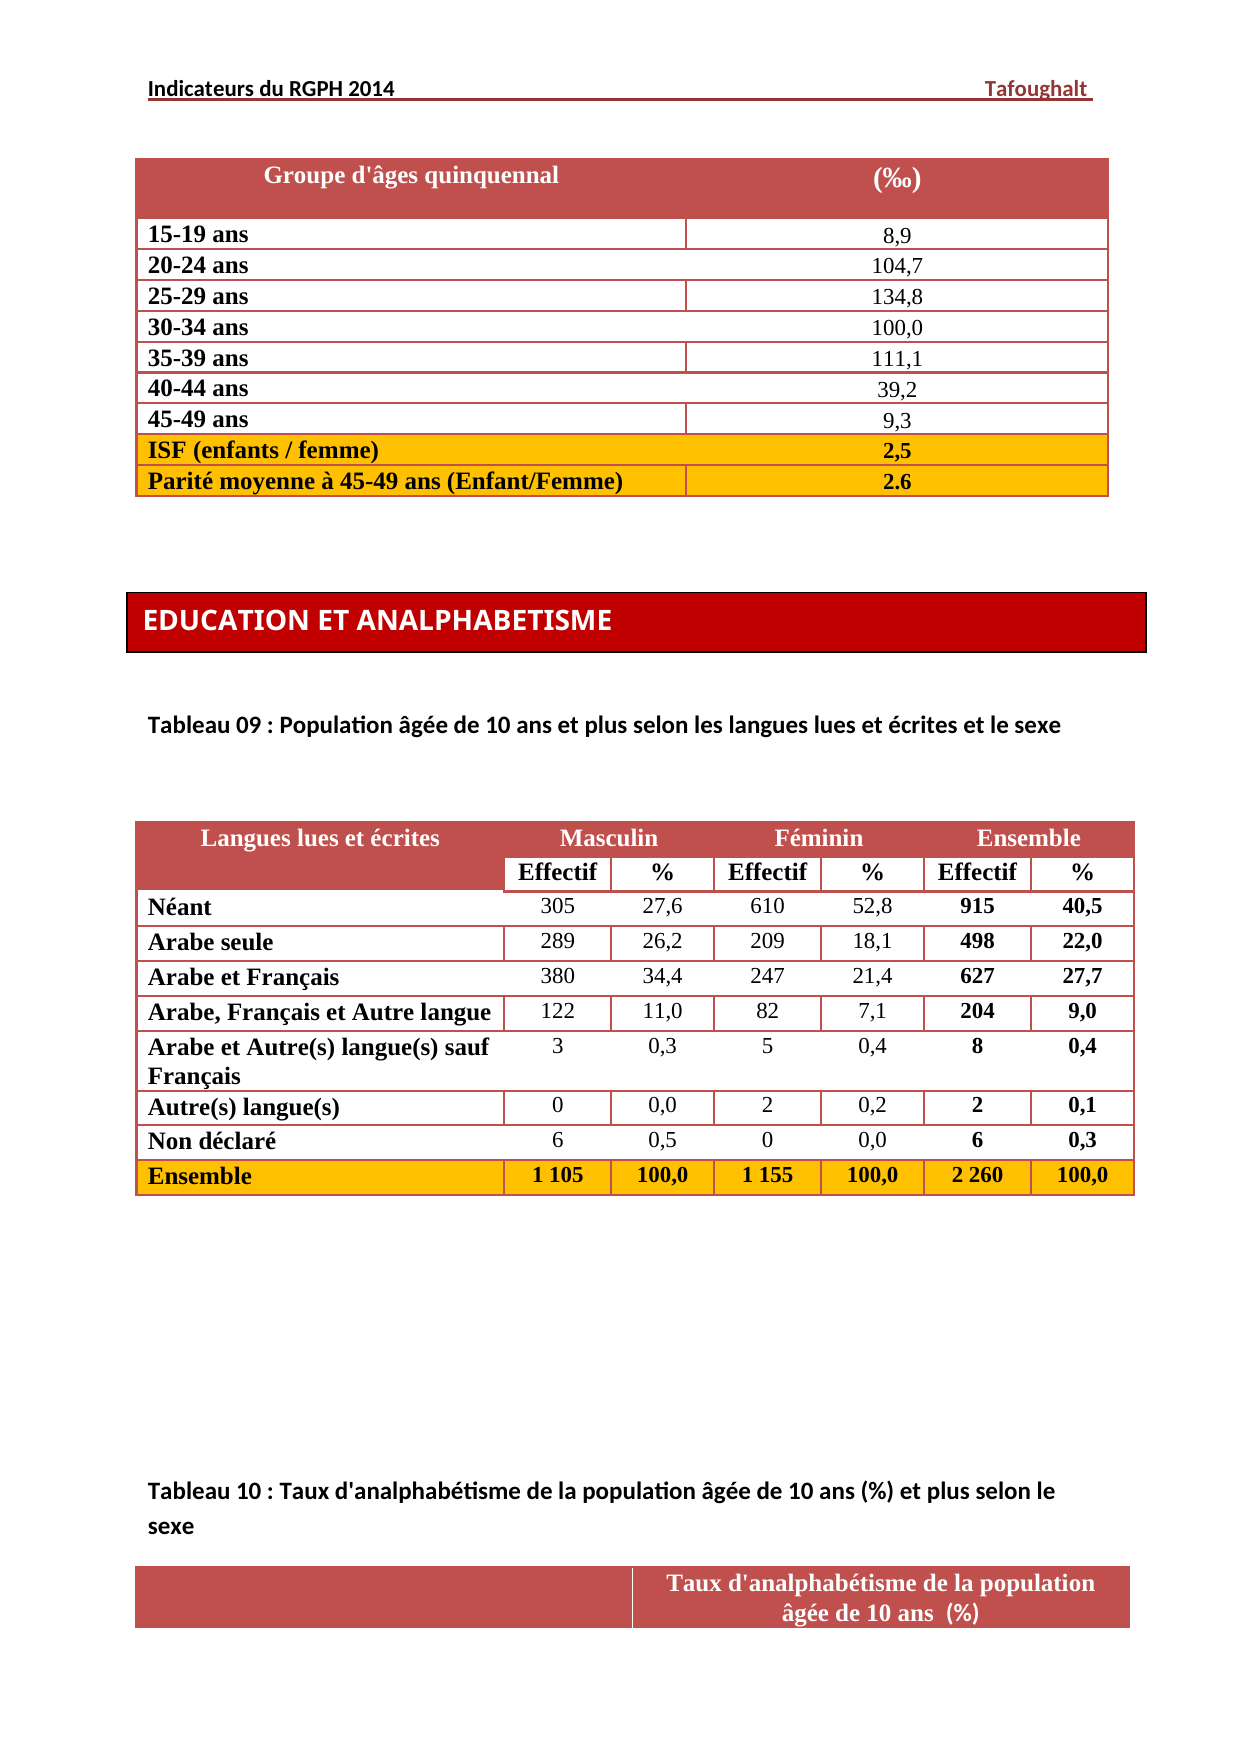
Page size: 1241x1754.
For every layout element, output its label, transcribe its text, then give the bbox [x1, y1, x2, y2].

table_cell 27,7 [1031, 962, 1133, 995]
table_cell 21,4 [821, 962, 924, 995]
table_header (‰) [686, 160, 1107, 217]
table_cell 122 [505, 997, 610, 1030]
table_cell 52,8 [821, 893, 924, 925]
table_cell 209 [715, 927, 820, 960]
table_cell 82 [715, 997, 820, 1030]
table_cell 134,8 [687, 281, 1107, 310]
table_cell % [1032, 858, 1133, 890]
text Tableau 09 : Population âgée de 10 ans et plus selon les langues lues et écrites et le sexe [148, 709, 1092, 739]
table_cell 0,4 [821, 1032, 924, 1089]
table_cell 45-49 ans [138, 404, 685, 433]
table_cell 25-29 ans [138, 281, 685, 310]
table_cell 0 [714, 1126, 821, 1159]
table_cell Arabe et Autre(s) langue(s) sauf Français [138, 1032, 504, 1089]
table_cell Néant [138, 890, 504, 925]
table_cell 305 [504, 893, 611, 925]
table_cell 0,0 [612, 1092, 713, 1124]
table_cell Arabe seule [138, 927, 503, 960]
table_cell 5 [714, 1032, 821, 1089]
table_cell % [822, 858, 923, 890]
table_cell 915 [924, 893, 1031, 925]
table_cell 7,1 [822, 997, 923, 1030]
table_cell 27,6 [611, 893, 714, 925]
table_cell 0,0 [821, 1126, 924, 1159]
table_cell Parité moyenne à 45-49 ans (Enfant/Femme) [138, 466, 685, 495]
table_cell 39,2 [686, 374, 1107, 402]
table_cell Effectif [505, 858, 610, 890]
table_cell 247 [714, 962, 821, 995]
table_header [138, 1568, 632, 1628]
table_cell 627 [924, 962, 1031, 995]
table_cell 1 105 [505, 1161, 610, 1194]
table_cell 610 [714, 893, 821, 925]
table_cell Effectif [715, 858, 820, 890]
table_cell 204 [925, 997, 1030, 1030]
table_header Taux d'analphabétisme de la population âgée de 10 ans (%) [633, 1568, 1128, 1628]
table_cell ISF (enfants / femme) [138, 435, 686, 464]
table_cell 1 155 [715, 1161, 820, 1194]
table_cell 2 [715, 1092, 820, 1124]
text Tableau 10 : Taux d'analphabétisme de la population âgée de 10 ans (%) et plus selon le sexe [148, 1475, 1092, 1541]
table_cell Autre(s) langue(s) [138, 1092, 503, 1124]
table_cell 9,0 [1032, 997, 1133, 1030]
table_cell 2 [925, 1092, 1030, 1124]
table_cell 2 260 [925, 1161, 1030, 1194]
table_cell 6 [924, 1126, 1031, 1159]
table_cell Effectif [925, 858, 1030, 890]
table_cell 20-24 ans [138, 250, 686, 279]
table_cell 0,4 [1031, 1032, 1133, 1089]
table_cell 9,3 [687, 404, 1107, 433]
table_header Ensemble [924, 823, 1133, 855]
table_cell 0 [505, 1092, 610, 1124]
table_cell 18,1 [822, 927, 923, 960]
table_cell Arabe et Français [138, 962, 504, 995]
table_cell 100,0 [1032, 1161, 1133, 1194]
table_cell Non déclaré [138, 1126, 504, 1159]
table_cell 6 [504, 1126, 611, 1159]
table_cell 0,1 [1032, 1092, 1133, 1124]
table_cell 111,1 [687, 343, 1107, 371]
table_cell 3 [504, 1032, 611, 1089]
table_cell 104,7 [686, 250, 1107, 279]
table_cell 40-44 ans [138, 374, 686, 402]
table_header Masculin [504, 823, 714, 855]
table_cell Ensemble [138, 1161, 503, 1194]
table_cell 100,0 [686, 312, 1107, 341]
table_cell 15-19 ans [138, 219, 685, 248]
table_cell 30-34 ans [138, 312, 686, 341]
table_cell 11,0 [612, 997, 713, 1030]
table_cell 22,0 [1032, 927, 1133, 960]
table_cell 100,0 [822, 1161, 923, 1194]
table_cell 34,4 [611, 962, 714, 995]
table_cell 0,5 [611, 1126, 714, 1159]
table_cell 35-39 ans [138, 343, 685, 371]
table_cell 8,9 [687, 219, 1107, 248]
table_cell 40,5 [1031, 893, 1133, 925]
table_cell % [612, 858, 713, 890]
table_header Groupe d'âges quinquennal [138, 160, 686, 217]
table_cell 498 [925, 927, 1030, 960]
table_cell 26,2 [612, 927, 713, 960]
table_cell 2,5 [686, 435, 1107, 464]
table_cell 0,2 [822, 1092, 923, 1124]
table_cell 8 [924, 1032, 1031, 1089]
table_cell 0,3 [1031, 1126, 1133, 1159]
table_cell 0,3 [611, 1032, 714, 1089]
table_cell 380 [504, 962, 611, 995]
table_cell 2.6 [687, 466, 1107, 495]
table_cell 100,0 [612, 1161, 713, 1194]
table_header Langues lues et écrites [138, 823, 504, 890]
table_cell Arabe, Français et Autre langue [138, 997, 503, 1030]
table_cell 289 [505, 927, 610, 960]
table_header Féminin [714, 823, 924, 855]
